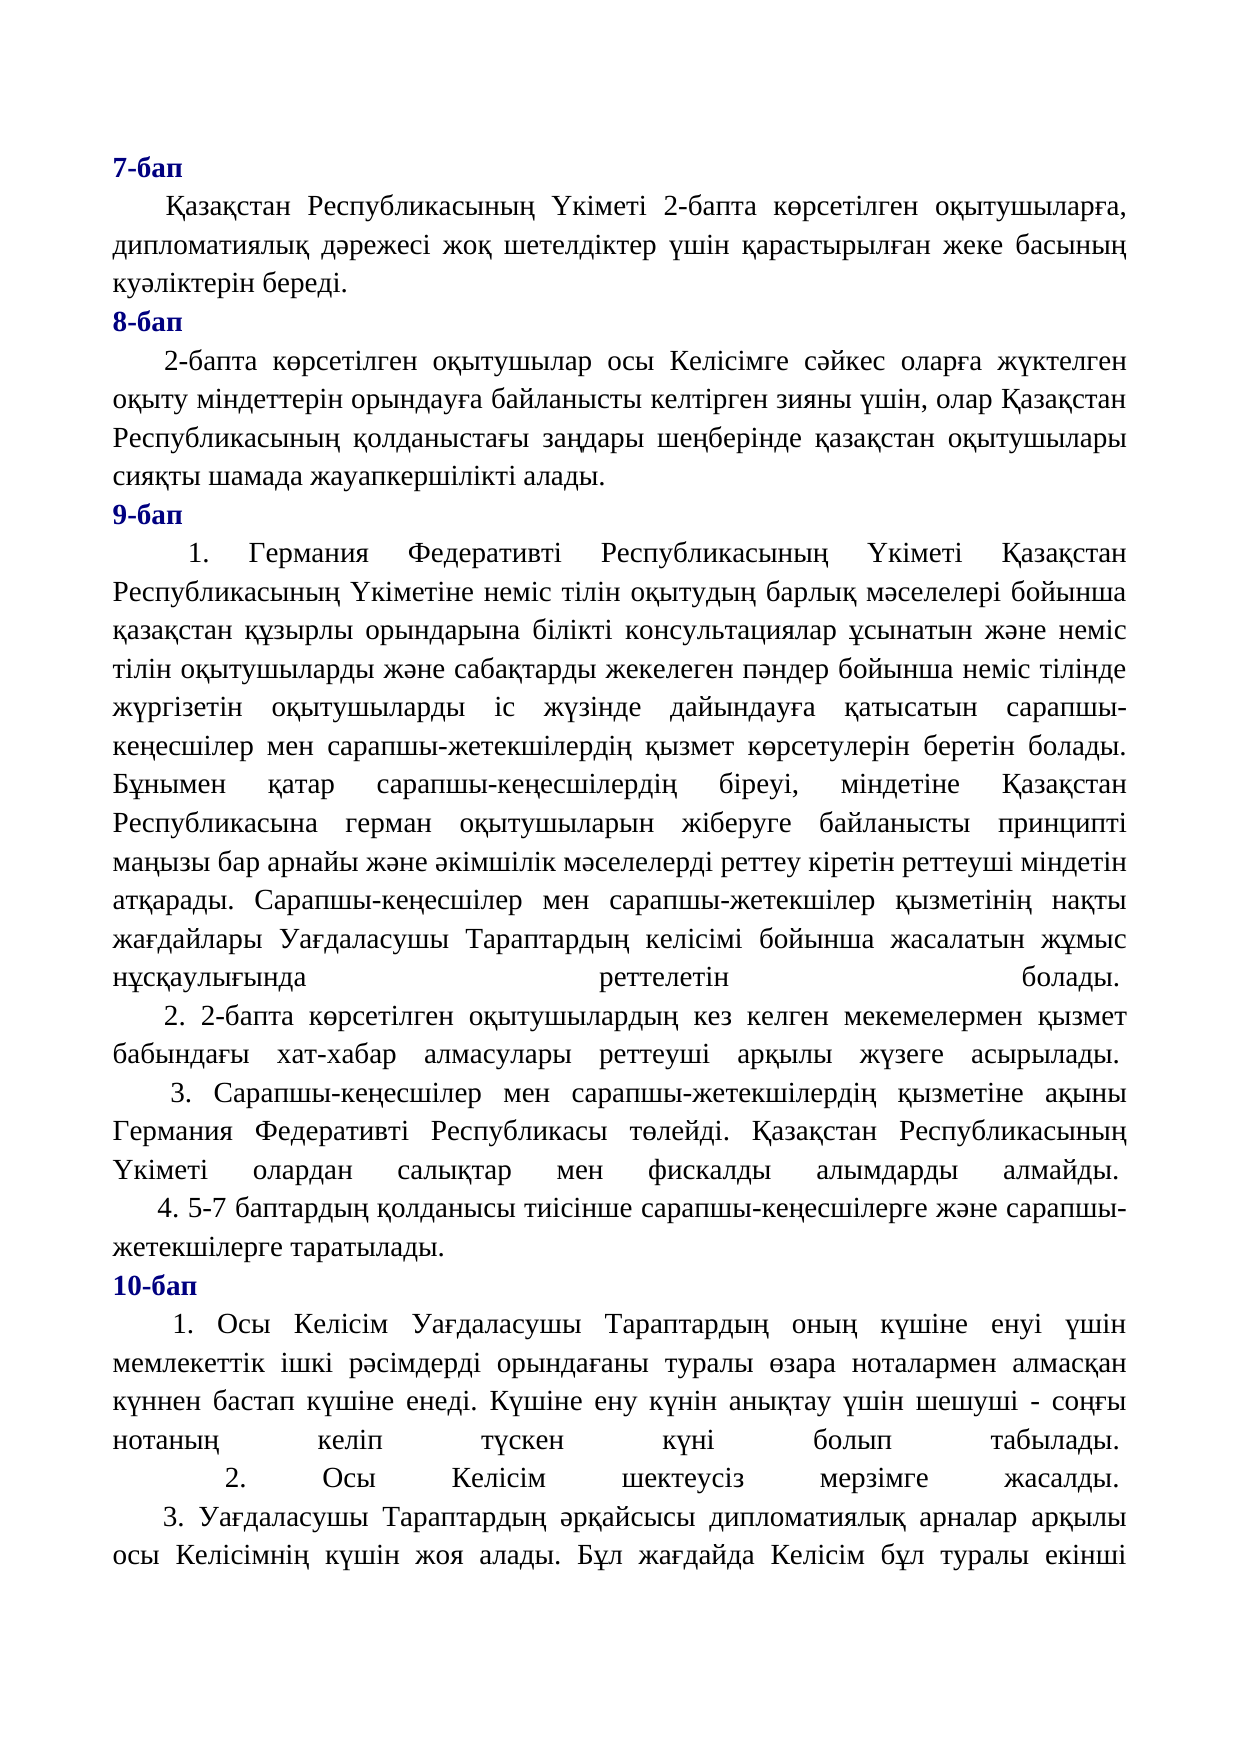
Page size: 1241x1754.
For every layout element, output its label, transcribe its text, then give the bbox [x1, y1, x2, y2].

text 1. Германия Федеративті Республикасының Үкіметі Қазақстан Республикасының Үкіметіне неміс тілін оқытудың барлық мәселелері бойынша қазақстан құзырлы орындарына білікті консультациялар ұсынатын және неміс тілін оқытушыларды және сабақтарды жекелеген пәндер бойынша неміс тілінде жүргізетін оқытушыларды іс жүзінде дайындауға қатысатын сарапшы-кеңесшілер мен сарапшы-жетекшілердің қызмет көрсетулерін беретін болады. Бұнымен қатар сарапшы-кеңесшілердің біреуі, міндетіне Қазақстан Республикасына герман оқытушыларын жіберуге байланысты принципті маңызы бар арнайы және әкімшілік мәселелерді реттеу кіретін реттеуші міндетін атқарады. Сарапшы-кеңесшілер мен сарапшы-жетекшілер қызметінің нақты жағдайлары Уағдаласушы Тараптардың келісімі бойынша жасалатын жұмыс нұсқаулығында реттелетін болады. 2. 2-бапта көрсетілген оқытушылардың кез келген мекемелермен қызмет бабындағы хат-хабар алмасулары реттеуші арқылы жүзеге асырылады. 3. Сарапшы-кеңесшілер мен сарапшы-жетекшілердің қызметіне ақыны Германия Федеративті Республикасы төлейді. Қазақстан Республикасының Үкіметі олардан салықтар мен фискалды алымдарды алмайды. 4. 5-7 баптардың қолданысы тиісінше сарапшы-кеңесшілерге және сарапшы-жетекшілерге таратылады. [112, 535, 1128, 1263]
text 2-бапта көрсетілген оқытушылар осы Келісімге сәйкес оларға жүктелген оқыту міндеттерін орындауға байланысты келтірген зияны үшін, олар Қазақстан Республикасының қолданыстағы заңдары шеңберінде қазақстан оқытушылары сияқты шамада жауапкершілікті алады. [112, 343, 1128, 492]
text 7-бап [112, 150, 1128, 183]
text 10-бап [112, 1268, 1128, 1301]
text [112, 1306, 1128, 1571]
text Қазақстан Республикасының Үкіметі 2-бапта көрсетілген оқытушыларға, дипломатиялық дәрежесі жоқ шетелдіктер үшін қарастырылған жеке басының куәліктерін береді. [112, 188, 1128, 299]
text 8-бап [112, 304, 1128, 338]
text 9-бап [112, 497, 1128, 530]
